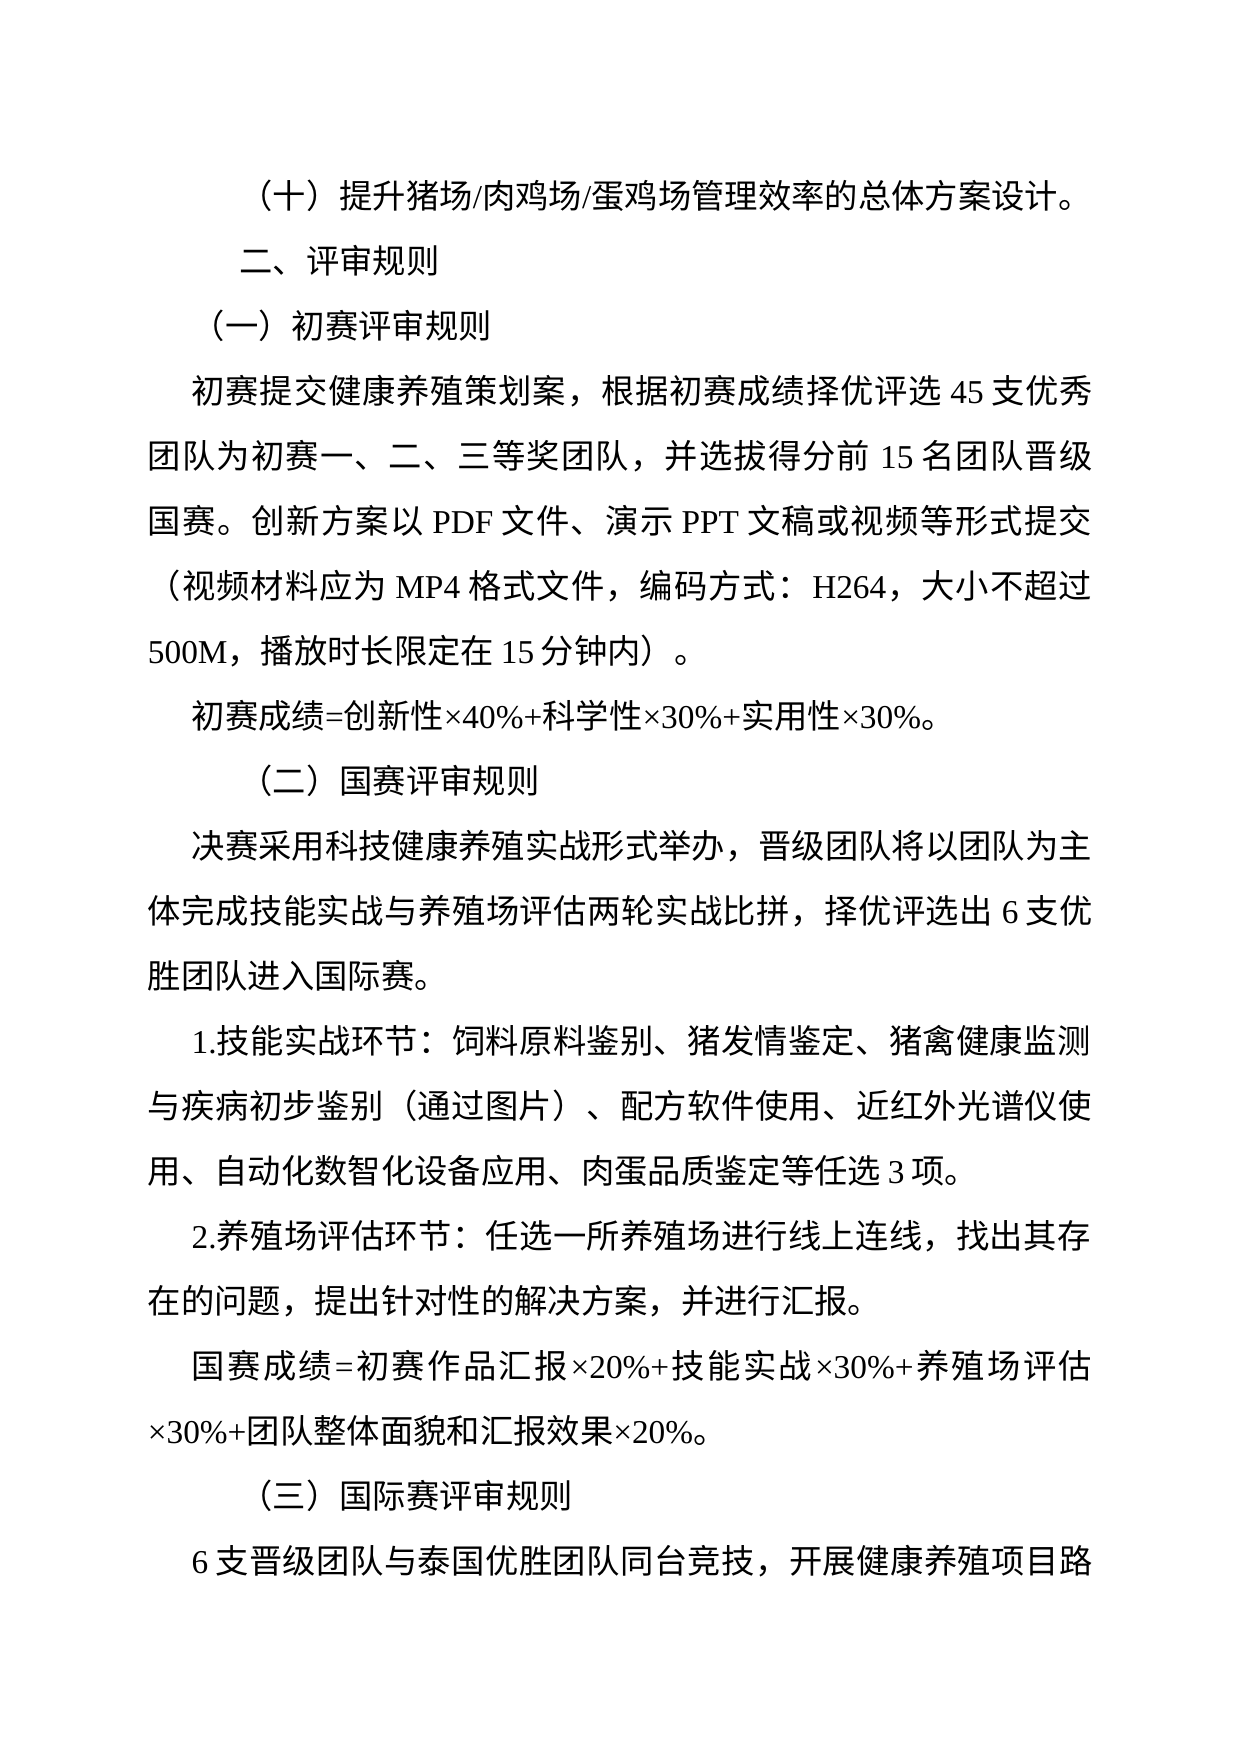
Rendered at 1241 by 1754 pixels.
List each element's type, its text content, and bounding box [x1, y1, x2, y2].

text 决赛采用科技健康养殖实战形式举办，晋级团队将以团队为主体完成技能实战与养殖场评估两轮实战比拼，择优评选出6支优胜团队进入国际赛。 [148, 812, 1093, 1007]
subtitle 国赛评审规则 [148, 747, 1093, 812]
text 初赛提交健康养殖策划案，根据初赛成绩择优评选45支优秀团队为初赛一、二、三等奖团队，并选拔得分前15名团队晋级国赛。创新方案以PDF文件、演示PPT文稿或视频等形式提交（视频材料应为MP4格式文件，编码方式：H264，大小不超过500M，播放时长限定在15分钟内）。 [148, 357, 1093, 682]
subtitle 评审规则 [148, 227, 1093, 292]
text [148, 1527, 1093, 1592]
subtitle 初赛评审规则 [148, 292, 1093, 357]
subtitle 提升猪场/肉鸡场/蛋鸡场管理效率的总体方案设计。 [148, 162, 1093, 227]
text 初赛成绩=创新性×40%+科学性×30%+实用性×30%。 [148, 682, 1093, 747]
text 1.技能实战环节：饲料原料鉴别、猪发情鉴定、猪禽健康监测与疾病初步鉴别（通过图片）、配方软件使用、近红外光谱仪使用、自动化数智化设备应用、肉蛋品质鉴定等任选3项。 [148, 1007, 1093, 1202]
text 国赛成绩=初赛作品汇报×20%+技能实战×30%+养殖场评估×30%+团队整体面貌和汇报效果×20%。 [148, 1332, 1093, 1462]
subtitle 国际赛评审规则 [148, 1462, 1093, 1527]
text 2.养殖场评估环节：任选一所养殖场进行线上连线，找出其存在的问题，提出针对性的解决方案，并进行汇报。 [148, 1202, 1093, 1332]
